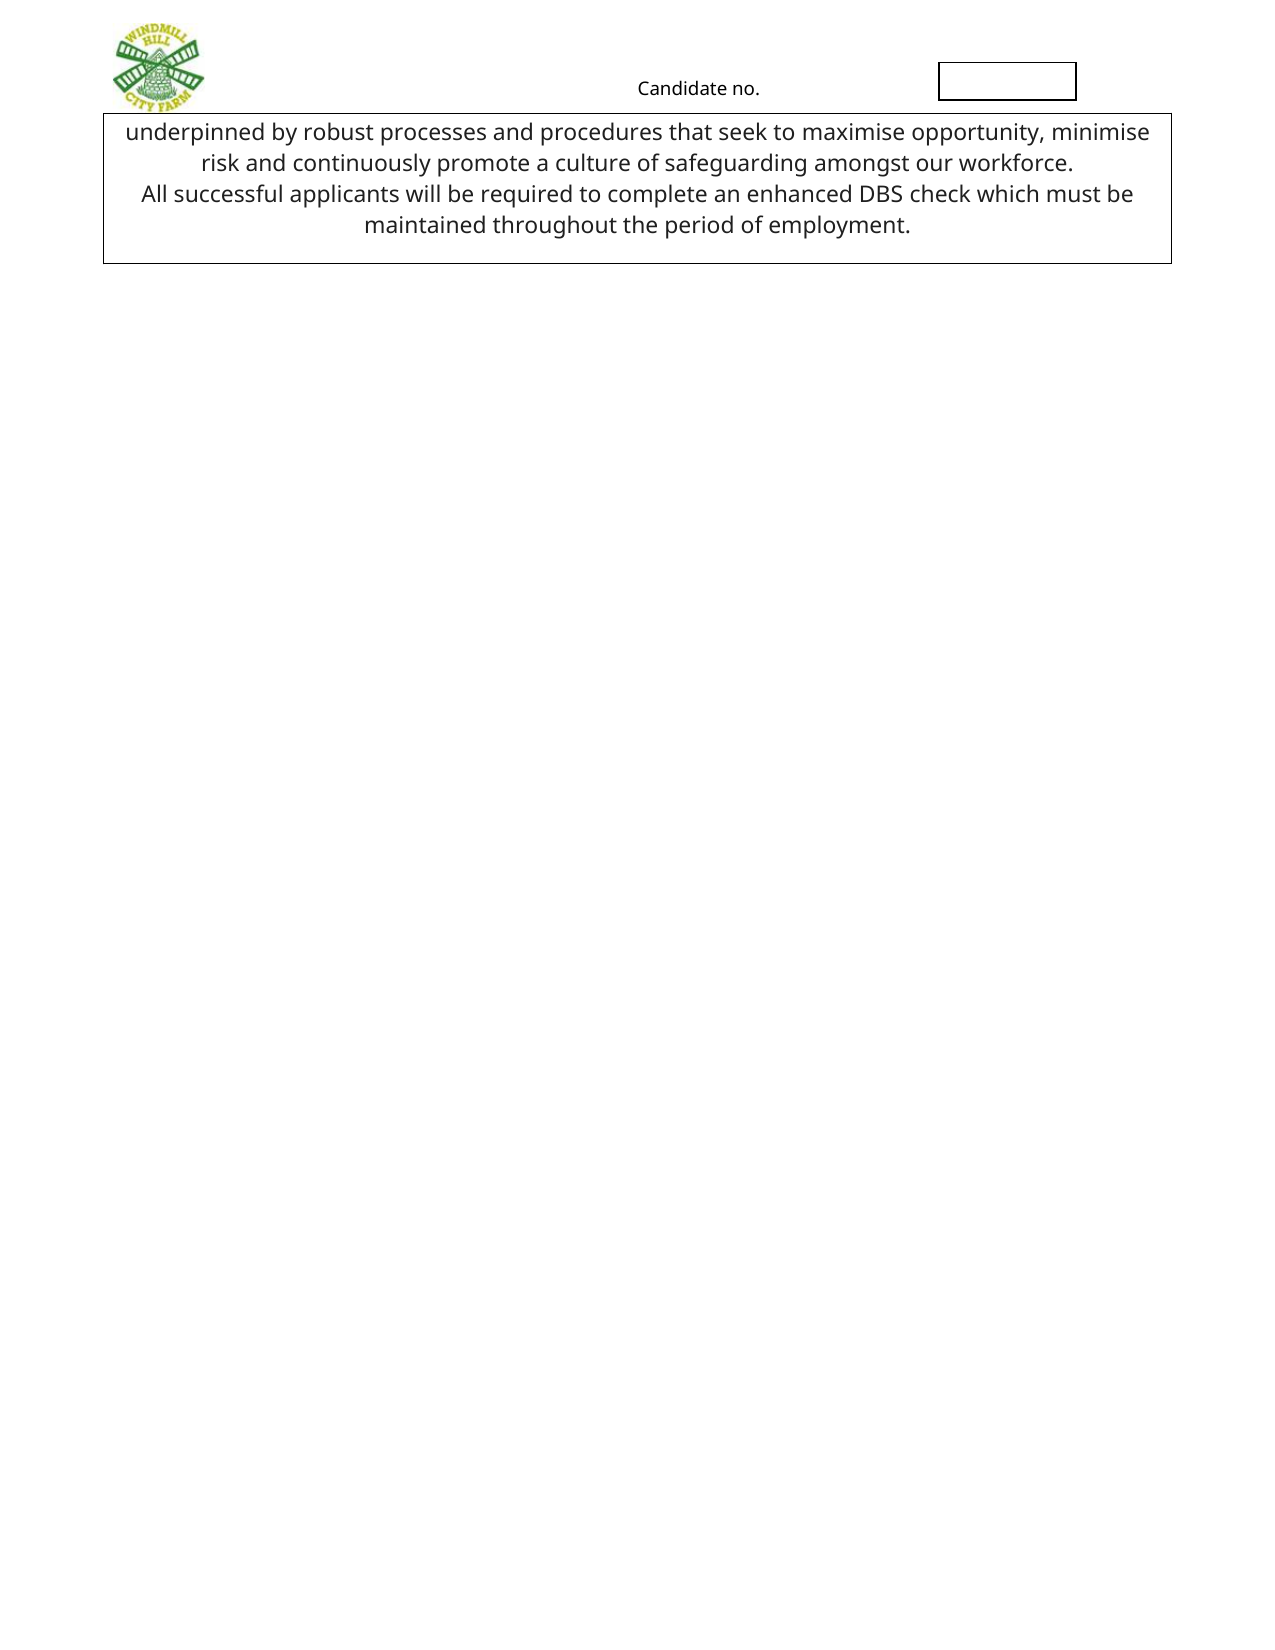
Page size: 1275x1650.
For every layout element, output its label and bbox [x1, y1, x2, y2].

picture [112, 23, 205, 112]
text [104, 114, 1171, 263]
